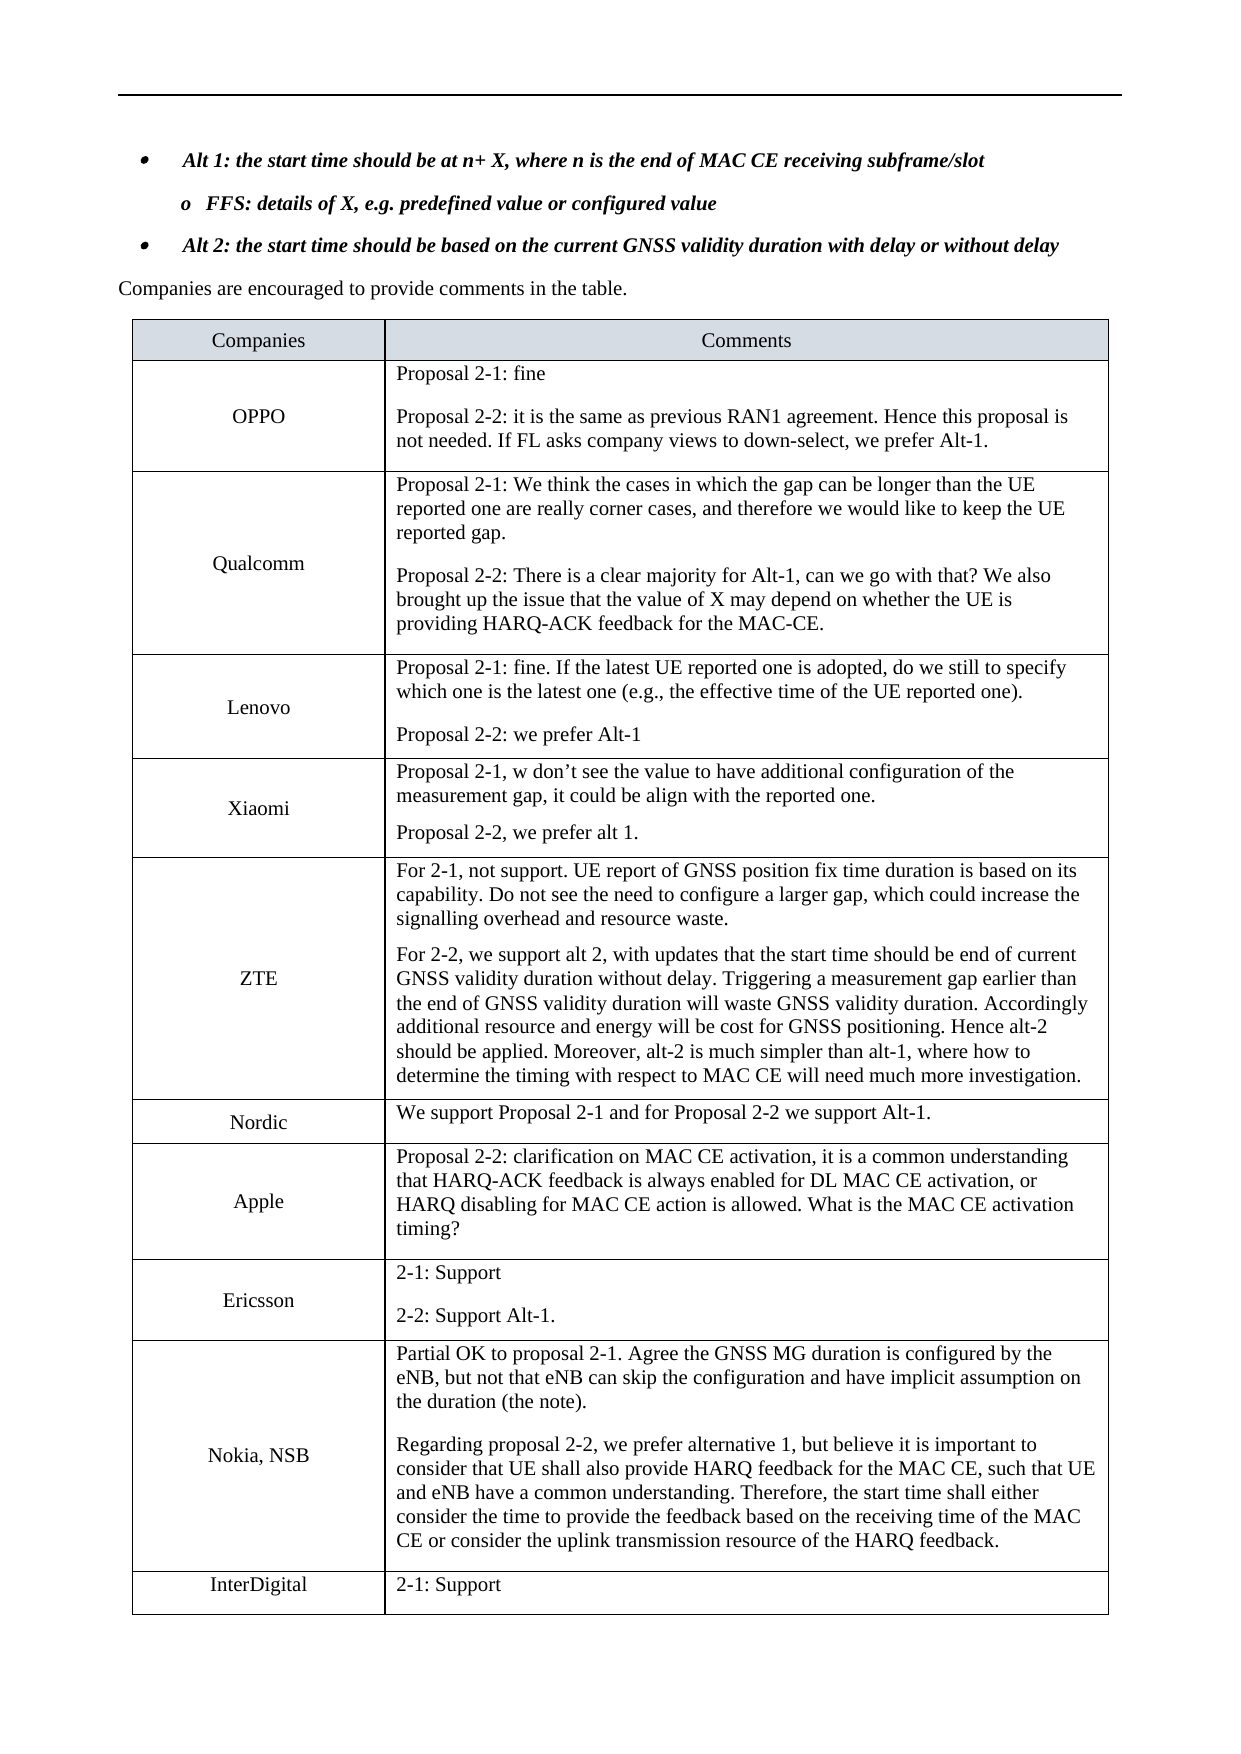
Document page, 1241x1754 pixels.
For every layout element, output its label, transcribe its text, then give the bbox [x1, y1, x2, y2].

table_cell InterDigital [133, 1572, 384, 1614]
table_cell Ericsson [133, 1260, 384, 1339]
table_cell Apple [133, 1144, 384, 1259]
table_cell Partial OK to proposal 2-1. Agree the GNSS MG duration is configured by the eNB, but not that eNB can skip the configuration and have implicit assumption on the duration (the note). Regarding proposal 2-2, we prefer alternative 1, but believe it is important to consider that UE shall also provide HARQ feedback for the MAC CE, such that UE and eNB have a common understanding. Therefore, the start time shall either consider the time to provide the feedback based on the receiving time of the MAC CE or consider the uplink transmission resource of the HARQ feedback. [386, 1341, 1108, 1571]
table_cell Proposal 2-1: We think the cases in which the gap can be longer than the UE reported one are really corner cases, and therefore we would like to keep the UE reported gap. Proposal 2-2: There is a clear majority for Alt-1, can we go with that? We also brought up the issue that the value of X may depend on whether the UE is providing HARQ-ACK feedback for the MAC-CE. [386, 472, 1108, 654]
text Companies are encouraged to provide comments in the table. [118, 276, 1122, 300]
table_cell OPPO [133, 361, 384, 471]
table_cell Nordic [133, 1100, 384, 1143]
list Alt 1: the start time should be at n+ X, where n is the end of MAC CE receiving subframe/slot [139, 148, 1122, 172]
table_cell For 2-1, not support. UE report of GNSS position fix time duration is based on its capability. Do not see the need to configure a larger gap, which could increase the signalling overhead and resource waste. For 2-2, we support alt 2, with updates that the start time should be end of current GNSS validity duration without delay. Triggering a measurement gap earlier than the end of GNSS validity duration will waste GNSS validity duration. Accordingly additional resource and energy will be cost for GNSS positioning. Hence alt-2 should be applied. Moreover, alt-2 is much simpler than alt-1, where how to determine the timing with respect to MAC CE will need much more investigation. [386, 858, 1108, 1099]
table_cell Proposal 2-1: fine Proposal 2-2: it is the same as previous RAN1 agreement. Hence this proposal is not needed. If FL asks company views to down-select, we prefer Alt-1. [386, 361, 1108, 471]
table_cell We support Proposal 2-1 and for Proposal 2-2 we support Alt-1. [386, 1100, 1108, 1143]
table_cell 2-1: Support 2-2: Support Alt-1. [386, 1260, 1108, 1339]
table_header Companies [133, 320, 384, 360]
table_header Comments [386, 320, 1108, 360]
table_cell Proposal 2-1, w don’t see the value to have additional configuration of the measurement gap, it could be align with the reported one. Proposal 2-2, we prefer alt 1. [386, 759, 1108, 857]
text o FFS: details of X, e.g. predefined value or configured value [181, 191, 1122, 214]
list Alt 2: the start time should be based on the current GNSS validity duration with delay or without delay [139, 233, 1122, 257]
table_cell Proposal 2-2: clarification on MAC CE activation, it is a common understanding that HARQ-ACK feedback is always enabled for DL MAC CE activation, or HARQ disabling for MAC CE action is allowed. What is the MAC CE activation timing? [386, 1144, 1108, 1259]
table_cell Proposal 2-1: fine. If the latest UE reported one is adopted, do we still to specify which one is the latest one (e.g., the effective time of the UE reported one). Proposal 2-2: we prefer Alt-1 [386, 655, 1108, 758]
table_cell ZTE [133, 858, 384, 1099]
table_cell Nokia, NSB [133, 1341, 384, 1571]
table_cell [386, 1572, 1108, 1614]
table_cell Qualcomm [133, 472, 384, 654]
table_cell Xiaomi [133, 759, 384, 857]
table_cell Lenovo [133, 655, 384, 758]
